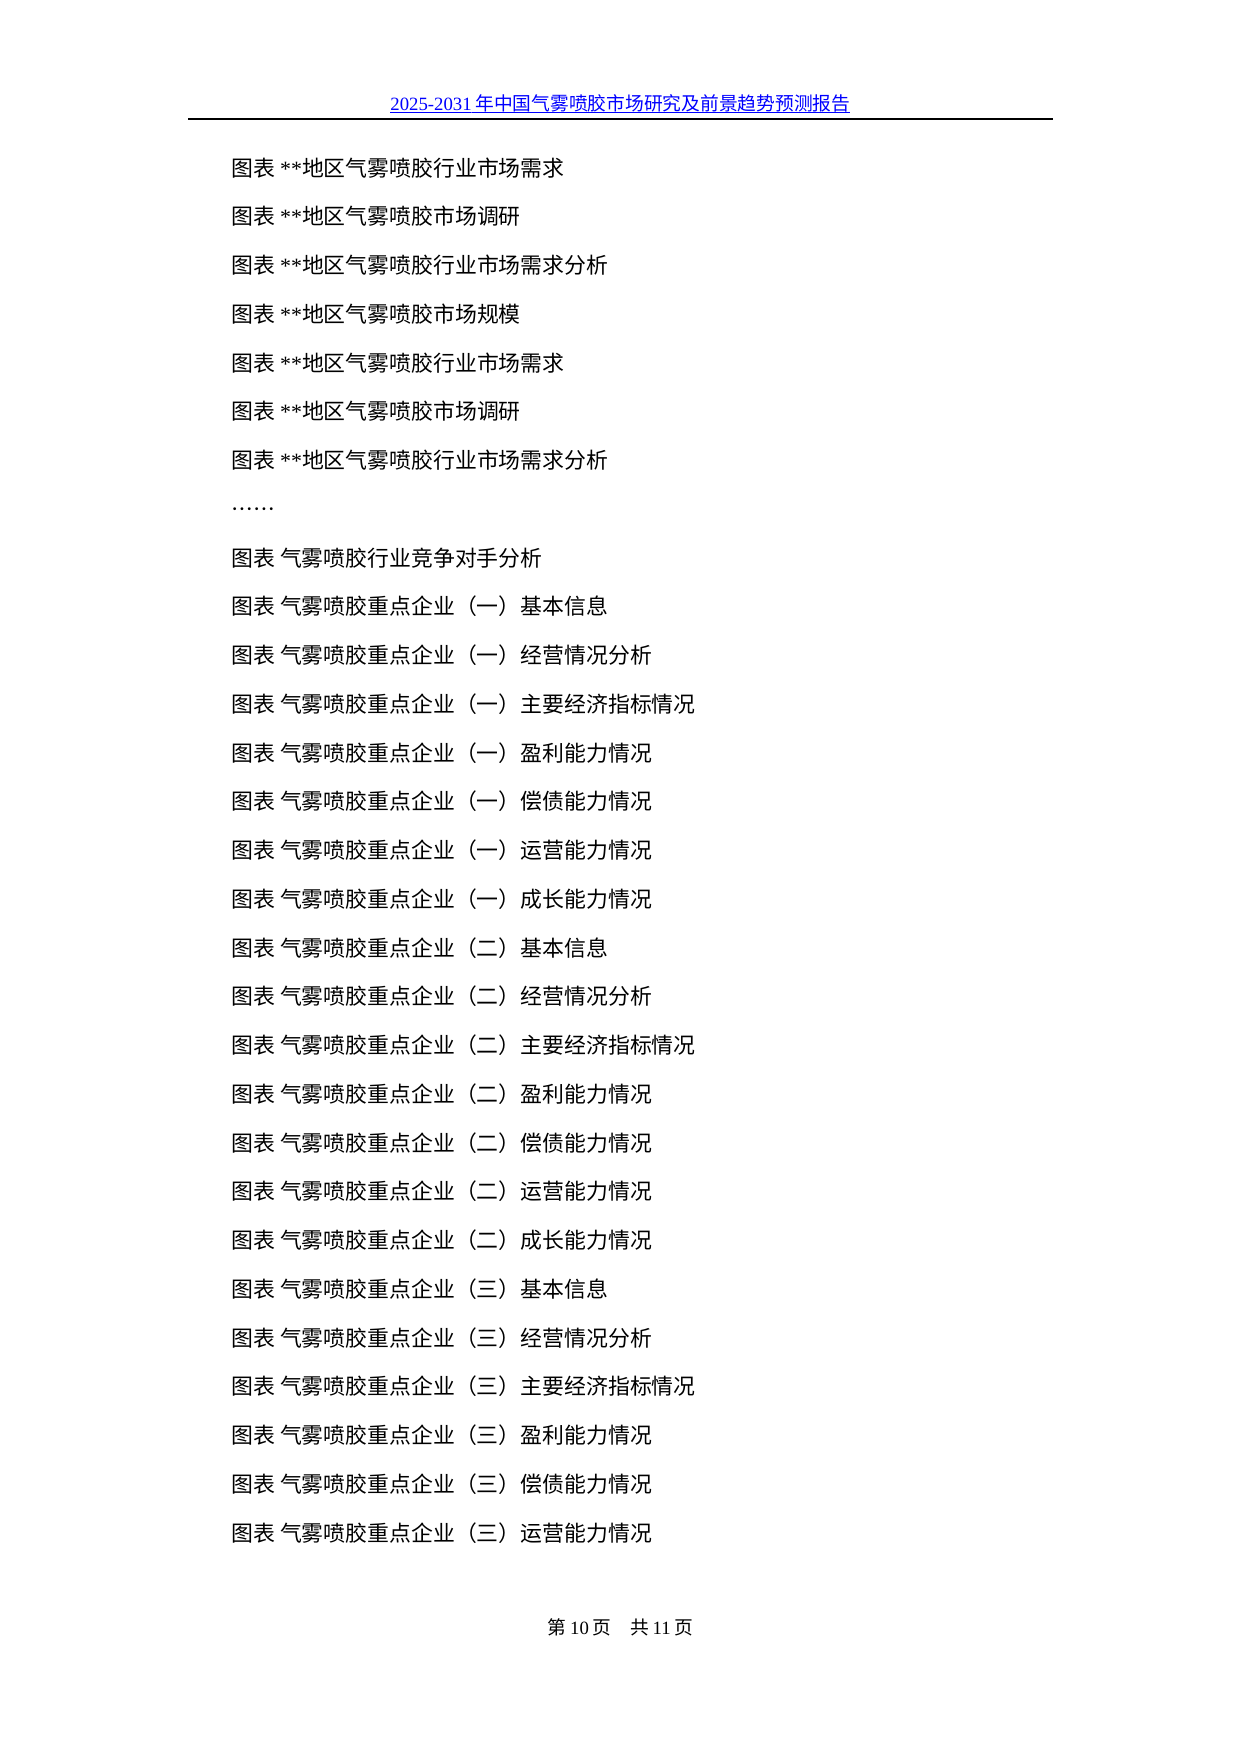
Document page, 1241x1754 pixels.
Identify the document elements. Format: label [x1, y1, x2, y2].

text [187, 150, 1053, 1548]
